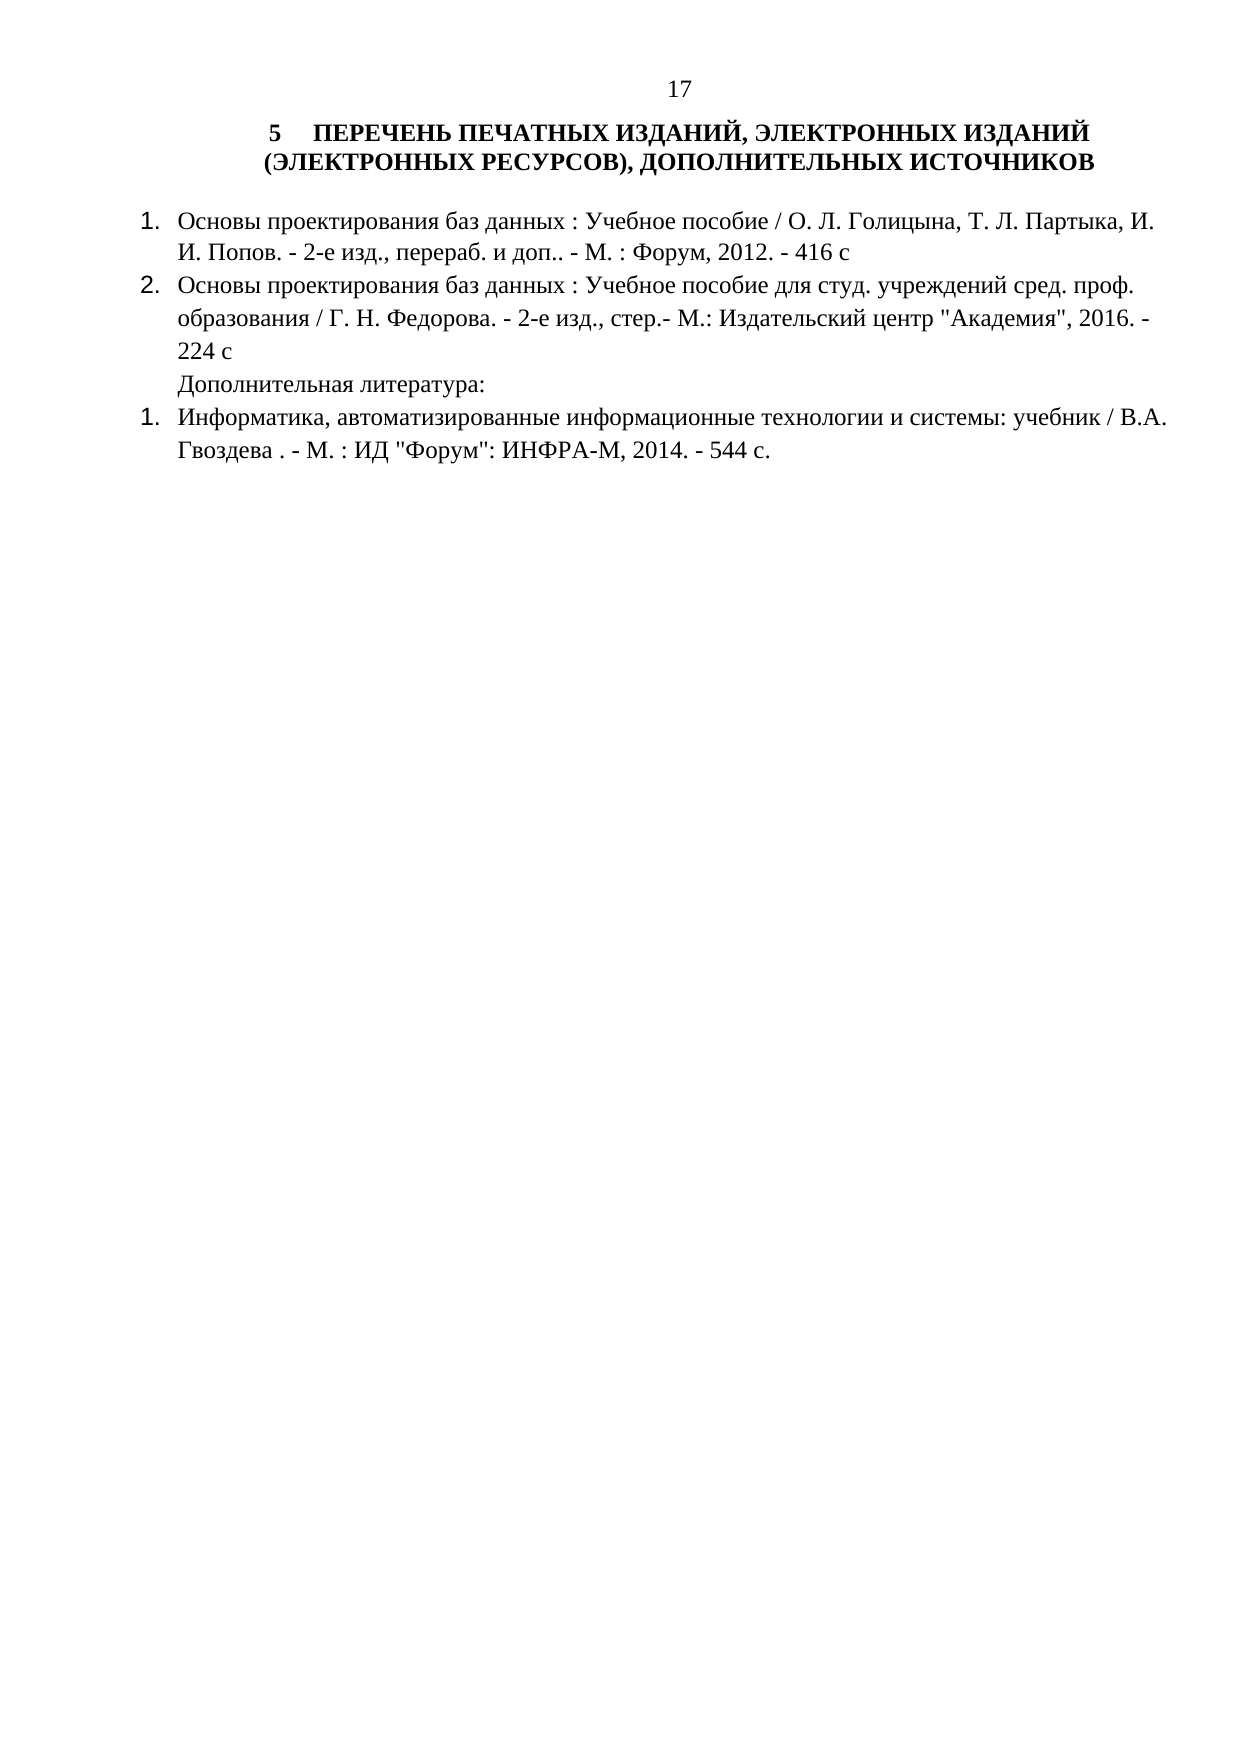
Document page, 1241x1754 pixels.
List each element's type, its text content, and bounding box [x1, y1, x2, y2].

list Основы проектирования баз данных : Учебное пособие / О. Л. Голицына, Т. Л. Партыка, И. И. Попов. - 2-е изд., перераб. и доп.. - М. : Форум, 2012. - 416 с [140, 204, 1181, 266]
list Информатика, автоматизированные информационные технологии и системы: учебник / В.А. Гвоздева . - М. : ИД "Форум": ИНФРА-М, 2014. - 544 с. [140, 398, 1181, 464]
list Основы проектирования баз данных : Учебное пособие для студ. учреждений сред. проф. образования / Г. Н. Федорова. - 2-е изд., стер.- М.: Издательский центр "Академия", 2016. - 224 с Дополнительная литература: [140, 266, 1181, 398]
list ПЕРЕЧЕНЬ ПЕЧАТНЫХ ИЗДАНИЙ, ЭЛЕКТРОННЫХ ИЗДАНИЙ (ЭЛЕКТРОННЫХ РЕСУРСОВ), ДОПОЛНИТЕЛЬНЫХ ИСТОЧНИКОВ [177, 118, 1181, 176]
